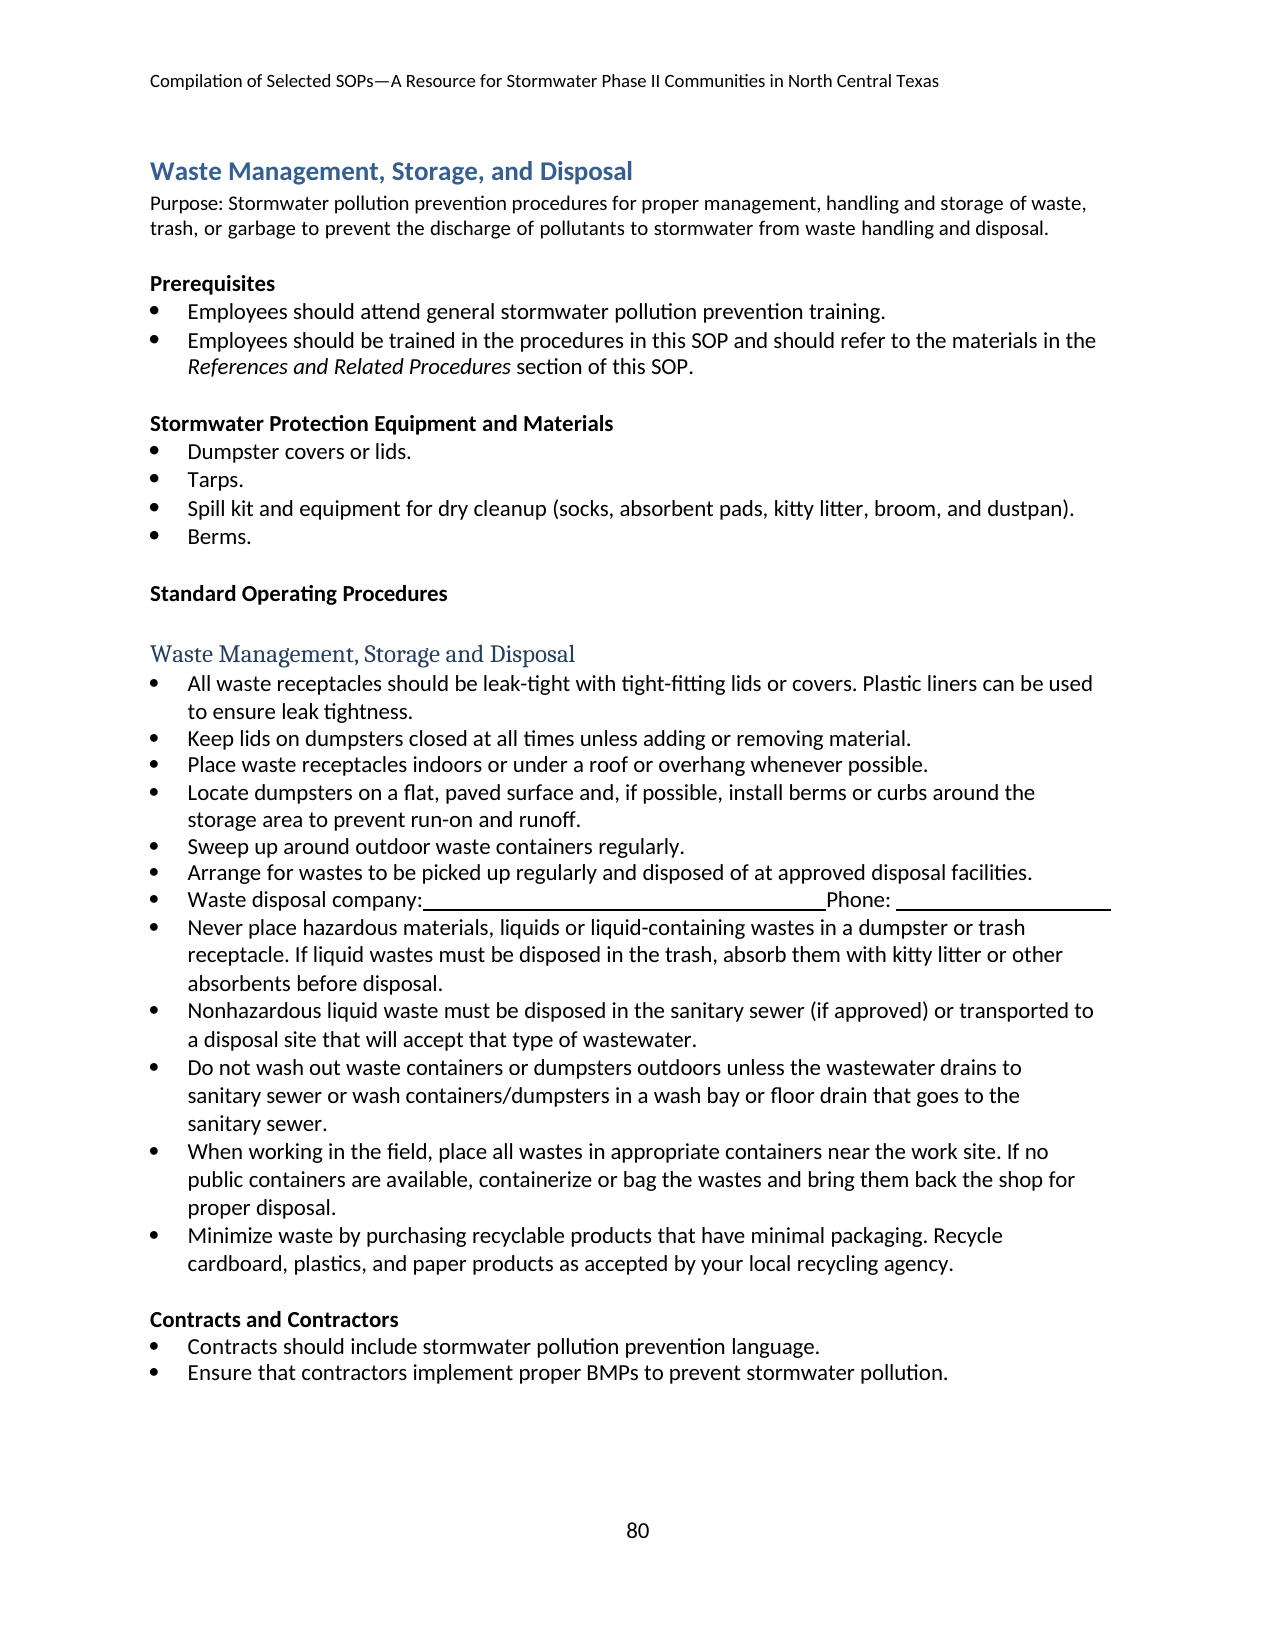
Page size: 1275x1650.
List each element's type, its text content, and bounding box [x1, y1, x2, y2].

list Do not wash out waste containers or dumpsters outdoors unless the wastewater drains to sanitary sewer or wash containers/dumpsters in a wash bay or floor drain that goes to the sanitary sewer. [150, 1053, 1097, 1137]
text Stormwater Protection Equipment and Materials [150, 409, 1125, 437]
list Never place hazardous materials, liquids or liquid-containing wastes in a dumpster or trash receptacle. If liquid wastes must be disposed in the trash, absorb them with kitty litter or other absorbents before disposal. [150, 913, 1097, 997]
list Spill kit and equipment for dry cleanup (socks, absorbent pads, kitty litter, broom, and dustpan). [150, 493, 1125, 522]
list Minimize waste by purchasing recyclable products that have minimal packaging. Recycle cardboard, plastics, and paper products as accepted by your local recycling agency. [150, 1221, 1097, 1277]
list Tarps. [150, 465, 1125, 493]
list Employees should be trained in the procedures in this SOP and should refer to the materials in the References and Related Procedures section of this SOP. [150, 327, 1104, 380]
text Contracts and Contractors [150, 1305, 1125, 1333]
text Prerequisites [150, 269, 1125, 297]
list Contracts should include stormwater pollution prevention language. [150, 1333, 1125, 1359]
list Dumpster covers or lids. [150, 437, 1125, 465]
list Waste disposal company: Phone: [150, 886, 1125, 913]
list Ensure that contractors implement proper BMPs to prevent stormwater pollution. [150, 1359, 1125, 1386]
list Sweep up around outdoor waste containers regularly. [150, 834, 1125, 860]
list Locate dumpsters on a flat, paved surface and, if possible, install berms or curbs around the storage area to prevent run-on and runoff. [150, 778, 1086, 834]
list All waste receptacles should be leak-tight with tight-fitting lids or covers. Plastic liners can be used to ensure leak tightness. [150, 669, 1097, 725]
text Purpose: Stormwater pollution prevention procedures for proper management, handling and storage of waste, trash, or garbage to prevent the discharge of pollutants to stormwater from waste handling and disposal. [150, 190, 1125, 269]
subtitle Waste Management, Storage and Disposal [150, 640, 1125, 669]
subtitle Waste Management, Storage, and Disposal [150, 154, 1125, 187]
list Place waste receptacles indoors or under a roof or overhang whenever possible. [150, 751, 1125, 778]
list Keep lids on dumpsters closed at all times unless adding or removing material. [150, 725, 1125, 751]
list Berms. [150, 522, 1125, 550]
list When working in the field, place all wastes in appropriate containers near the work site. If no public containers are available, containerize or bag the wastes and bring them back the shop for proper disposal. [150, 1137, 1097, 1221]
list Arrange for wastes to be picked up regularly and disposed of at approved disposal facilities. [150, 860, 1125, 886]
text Standard Operating Procedures [150, 579, 1125, 607]
list Nonhazardous liquid waste must be disposed in the sanitary sewer (if approved) or transported to a disposal site that will accept that type of wastewater. [150, 997, 1097, 1053]
list Employees should attend general stormwater pollution prevention training. [150, 297, 1125, 325]
